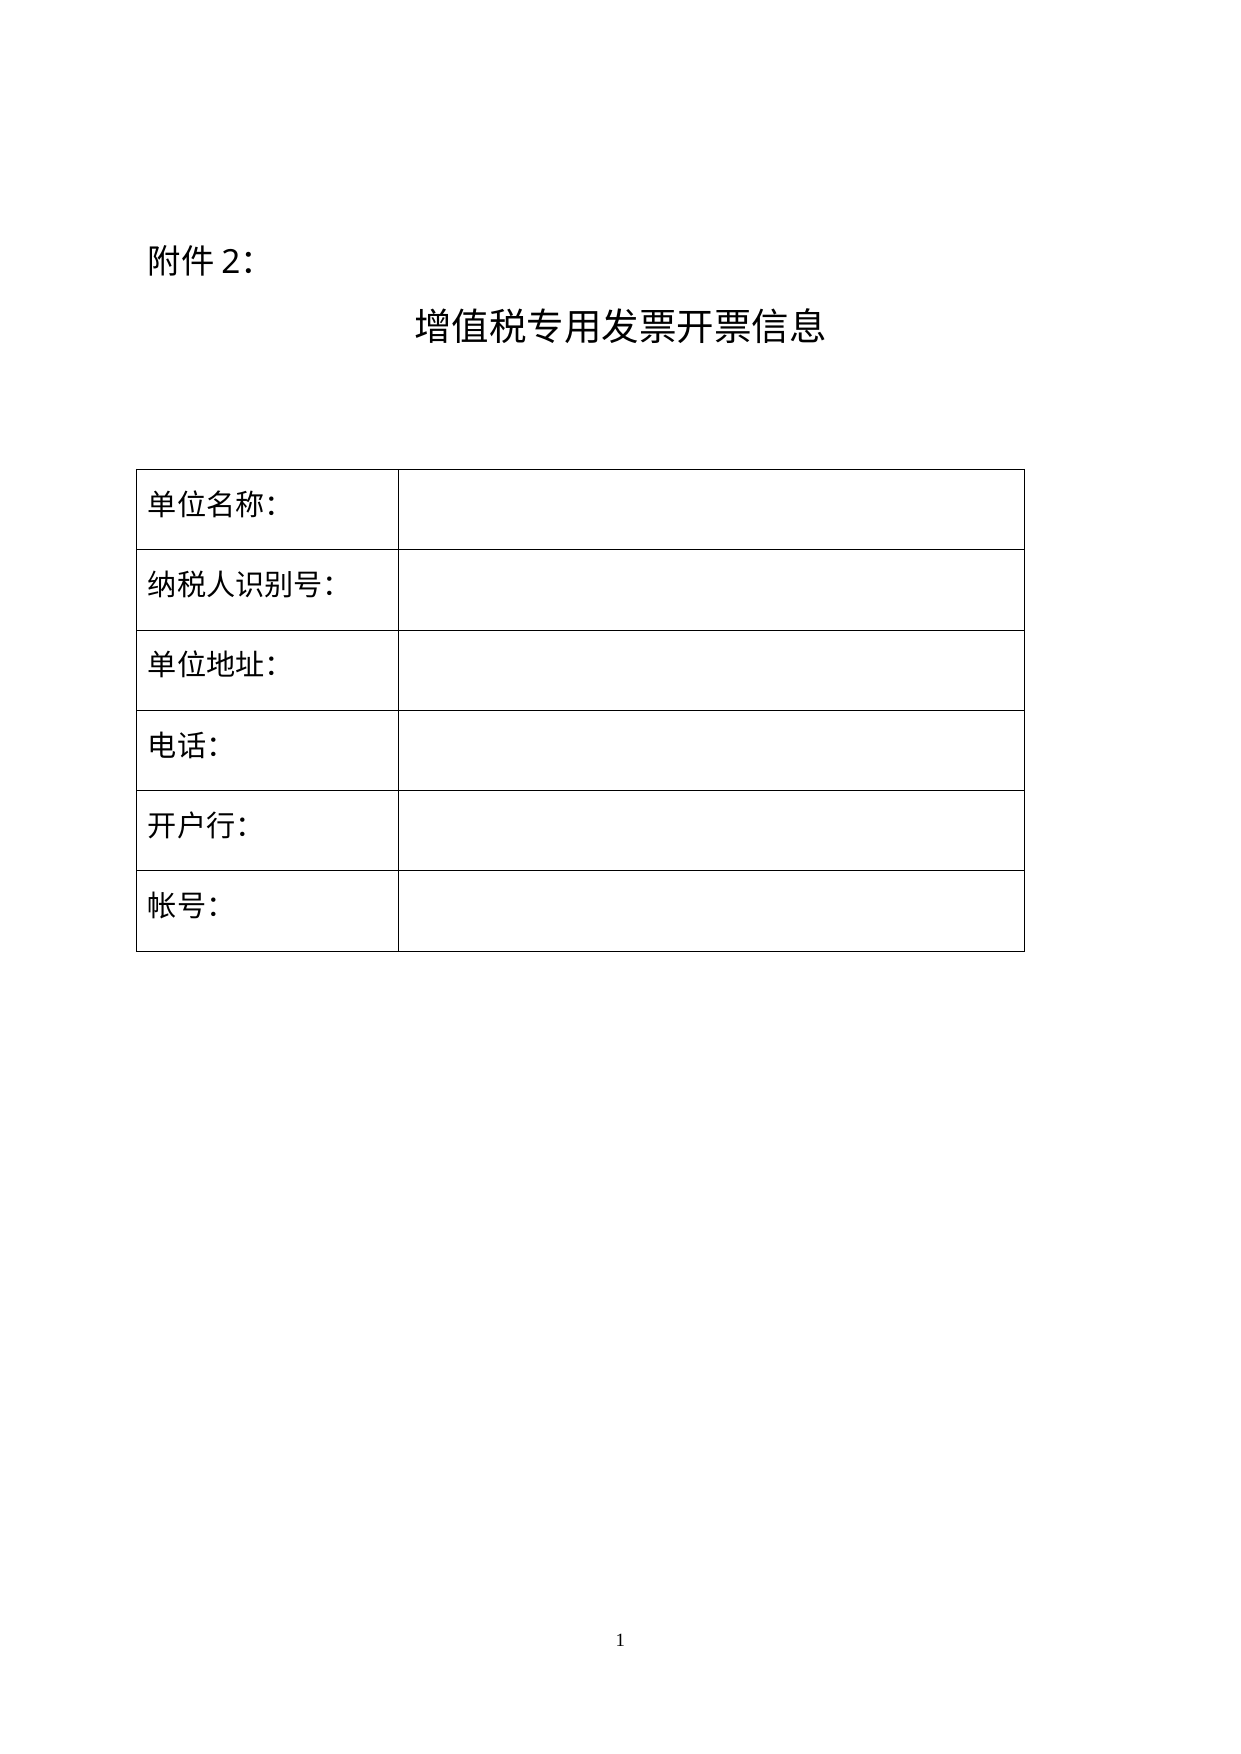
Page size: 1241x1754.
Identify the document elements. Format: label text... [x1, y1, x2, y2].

table_cell [399, 711, 1024, 790]
table_header 单位名称： [137, 470, 398, 549]
table_header [399, 470, 1024, 549]
table_cell 帐号： [137, 871, 398, 951]
text 附件2： [148, 227, 1092, 292]
table_cell 开户行： [137, 791, 398, 870]
table_cell [399, 550, 1024, 629]
text 增值税专用发票开票信息 [148, 292, 1092, 357]
table_cell 电话： [137, 711, 398, 790]
table_cell [399, 791, 1024, 870]
table_cell 单位地址： [137, 631, 398, 710]
table_cell 纳税人识别号： [137, 550, 398, 629]
table_cell [399, 871, 1024, 951]
table_cell [399, 631, 1024, 710]
